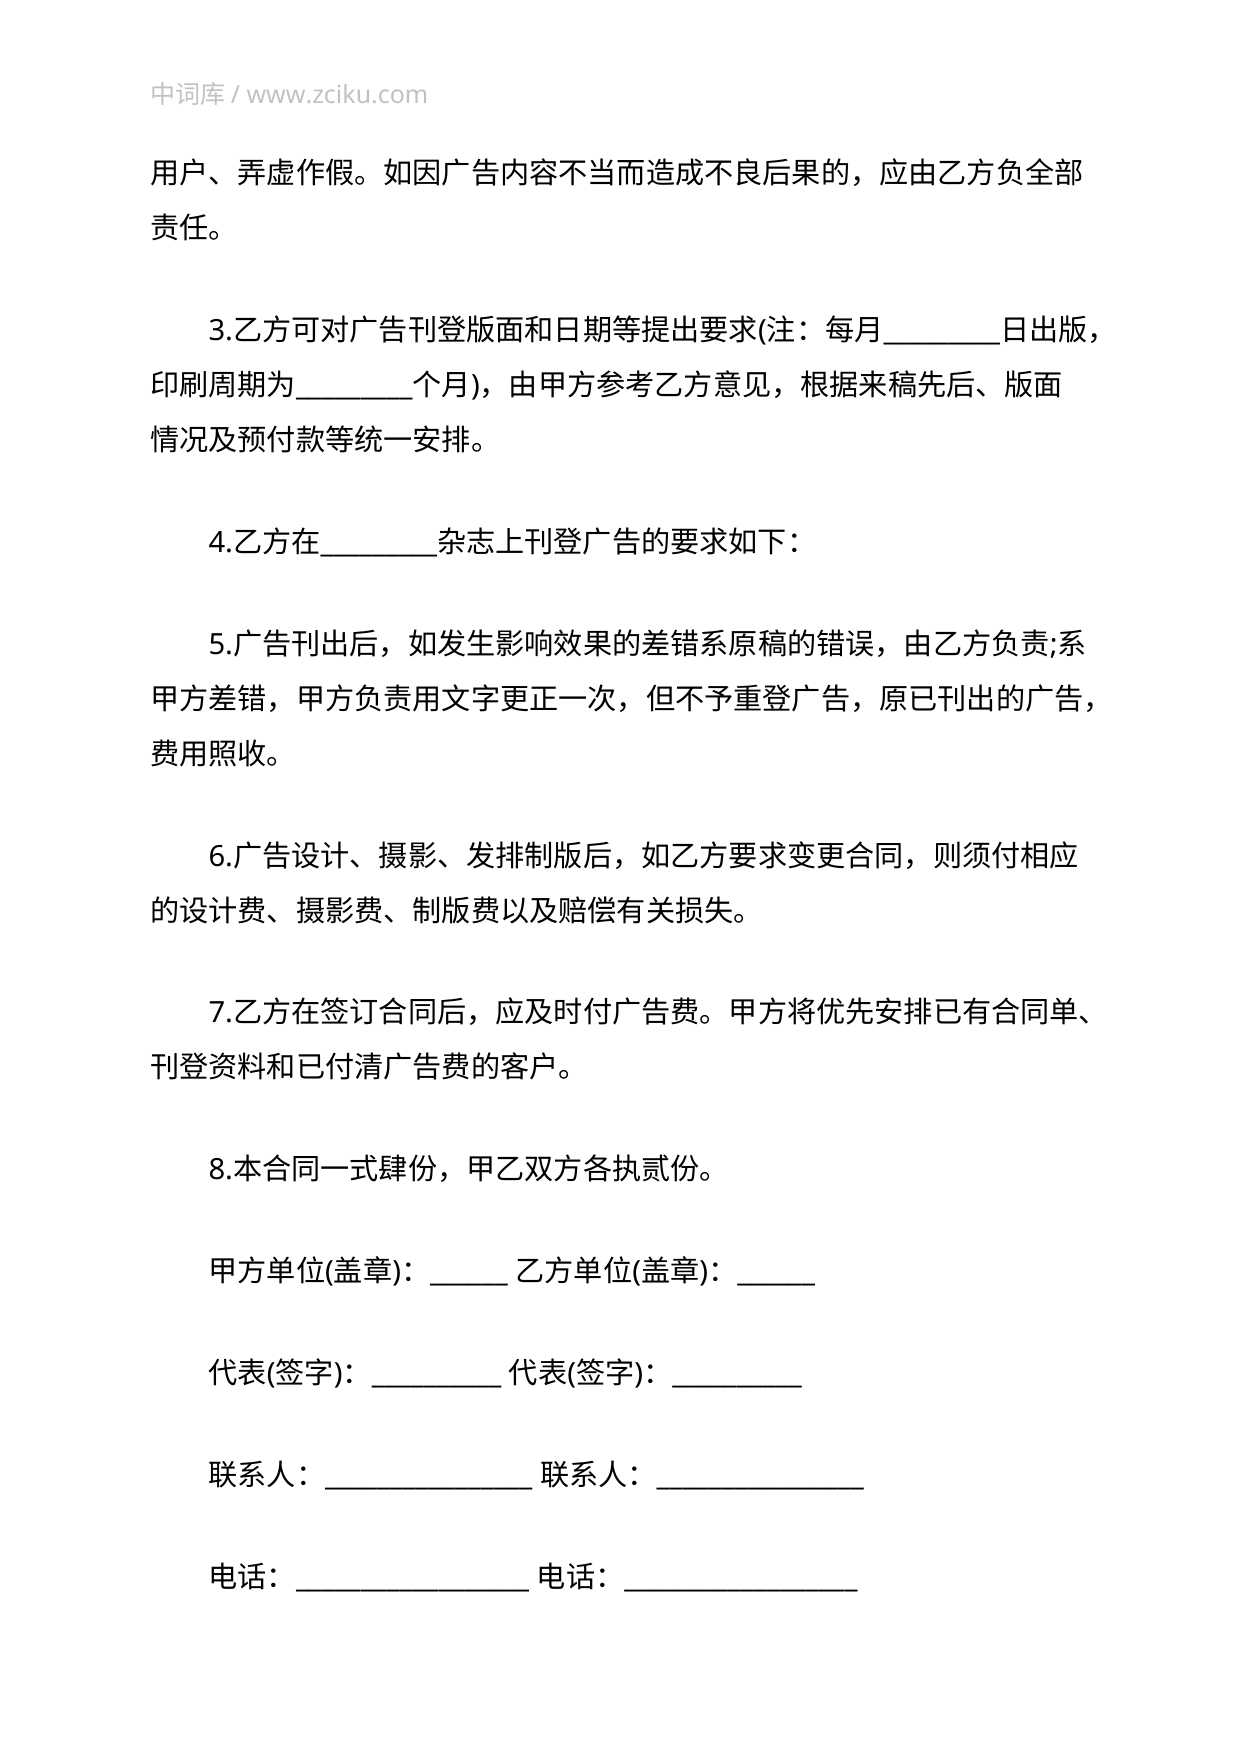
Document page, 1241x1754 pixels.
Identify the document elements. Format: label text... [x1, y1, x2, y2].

text 5.广告刊出后，如发生影响效果的差错系原稿的错误，由乙方负责;系甲方差错，甲方负责用文字更正一次，但不予重登广告，原已刊出的广告，费用照收。 [150, 620, 1090, 773]
text 电话：__________________ 电话：__________________ [150, 1553, 1090, 1596]
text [150, 150, 1090, 247]
text 8.本合同一式肆份，甲乙双方各执贰份。 [150, 1146, 1090, 1188]
text 甲方单位(盖章)：______ 乙方单位(盖章)：______ [150, 1248, 1090, 1290]
text 4.乙方在_________杂志上刊登广告的要求如下： [150, 518, 1090, 561]
text 联系人：________________ 联系人：________________ [150, 1452, 1090, 1494]
text 7.乙方在签订合同后，应及时付广告费。甲方将优先安排已有合同单、刊登资料和已付清广告费的客户。 [150, 989, 1090, 1086]
text 代表(签字)：__________ 代表(签字)：__________ [150, 1349, 1090, 1392]
text 6.广告设计、摄影、发排制版后，如乙方要求变更合同，则须付相应的设计费、摄影费、制版费以及赔偿有关损失。 [150, 832, 1090, 929]
text 3.乙方可对广告刊登版面和日期等提出要求(注：每月_________日出版，印刷周期为_________个月)，由甲方参考乙方意见，根据来稿先后、版面情况及预付款等统一安排。 [150, 307, 1090, 459]
